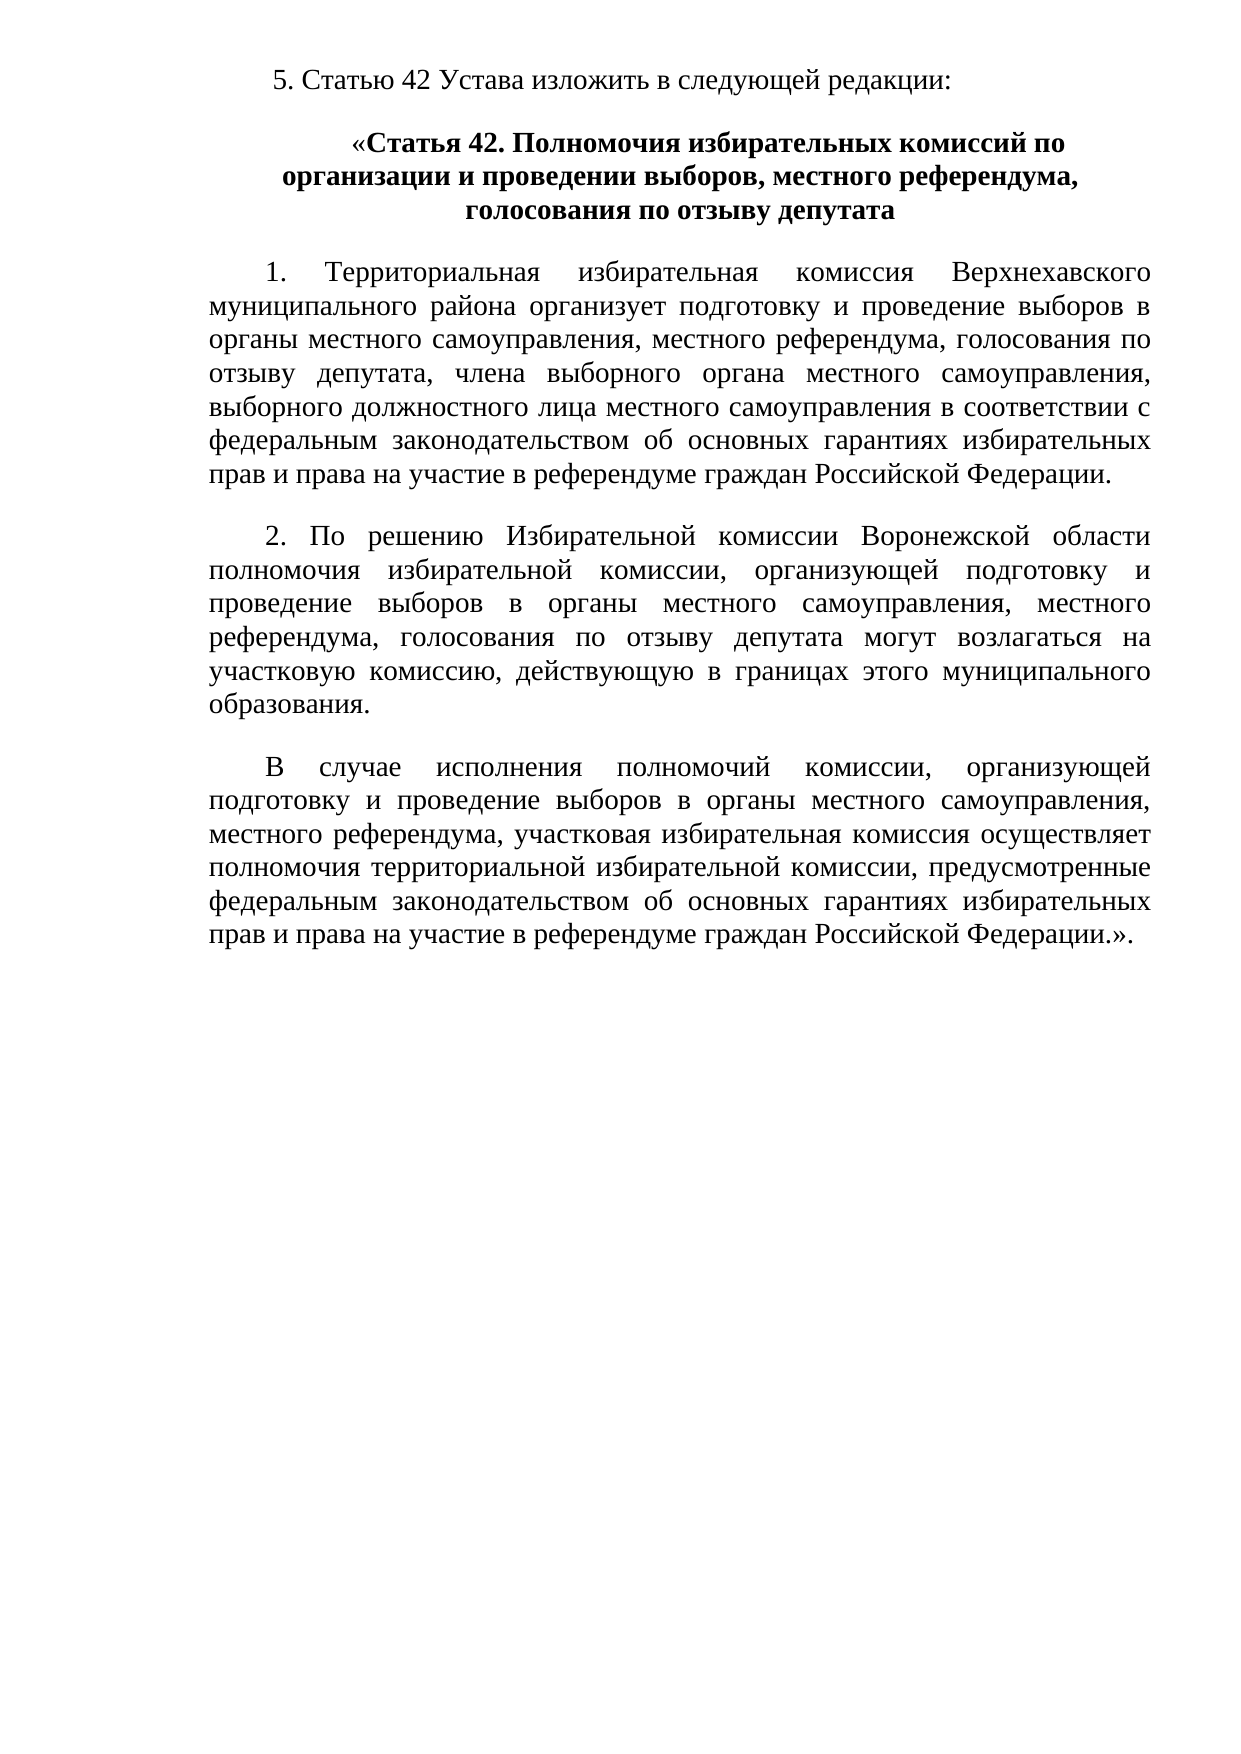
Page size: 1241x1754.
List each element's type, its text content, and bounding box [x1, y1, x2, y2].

text В случае исполнения полномочий комиссии, организующей подготовку и проведение выборов в органы местного самоуправления, местного референдума, участковая избирательная комиссия осуществляет полномочия территориальной избирательной комиссии, предусмотренные федеральным законодательством об основных гарантиях избирательных прав и права на участие в референдуме граждан Российской Федерации.». [209, 749, 1152, 950]
text 2. По решению Избирательной комиссии Воронежской области полномочия избирательной комиссии, организующей подготовку и проведение выборов в органы местного самоуправления, местного референдума, голосования по отзыву депутата могут возлагаться на участковую комиссию, действующую в границах этого муниципального образования. [209, 518, 1152, 720]
text 5. Статью 42 Устава изложить в следующей редакции: [209, 62, 1152, 96]
text 1. Территориальная избирательная комиссия Верхнехавского муниципального района организует подготовку и проведение выборов в органы местного самоуправления, местного референдума, голосования по отзыву депутата, члена выборного органа местного самоуправления, выборного должностного лица местного самоуправления в соответствии с федеральным законодательством об основных гарантиях избирательных прав и права на участие в референдуме граждан Российской Федерации. [209, 254, 1152, 489]
text «Статья 42. Полномочия избирательных комиссий по организации и проведении выборов, местного референдума, голосования по отзыву депутата [209, 125, 1152, 225]
